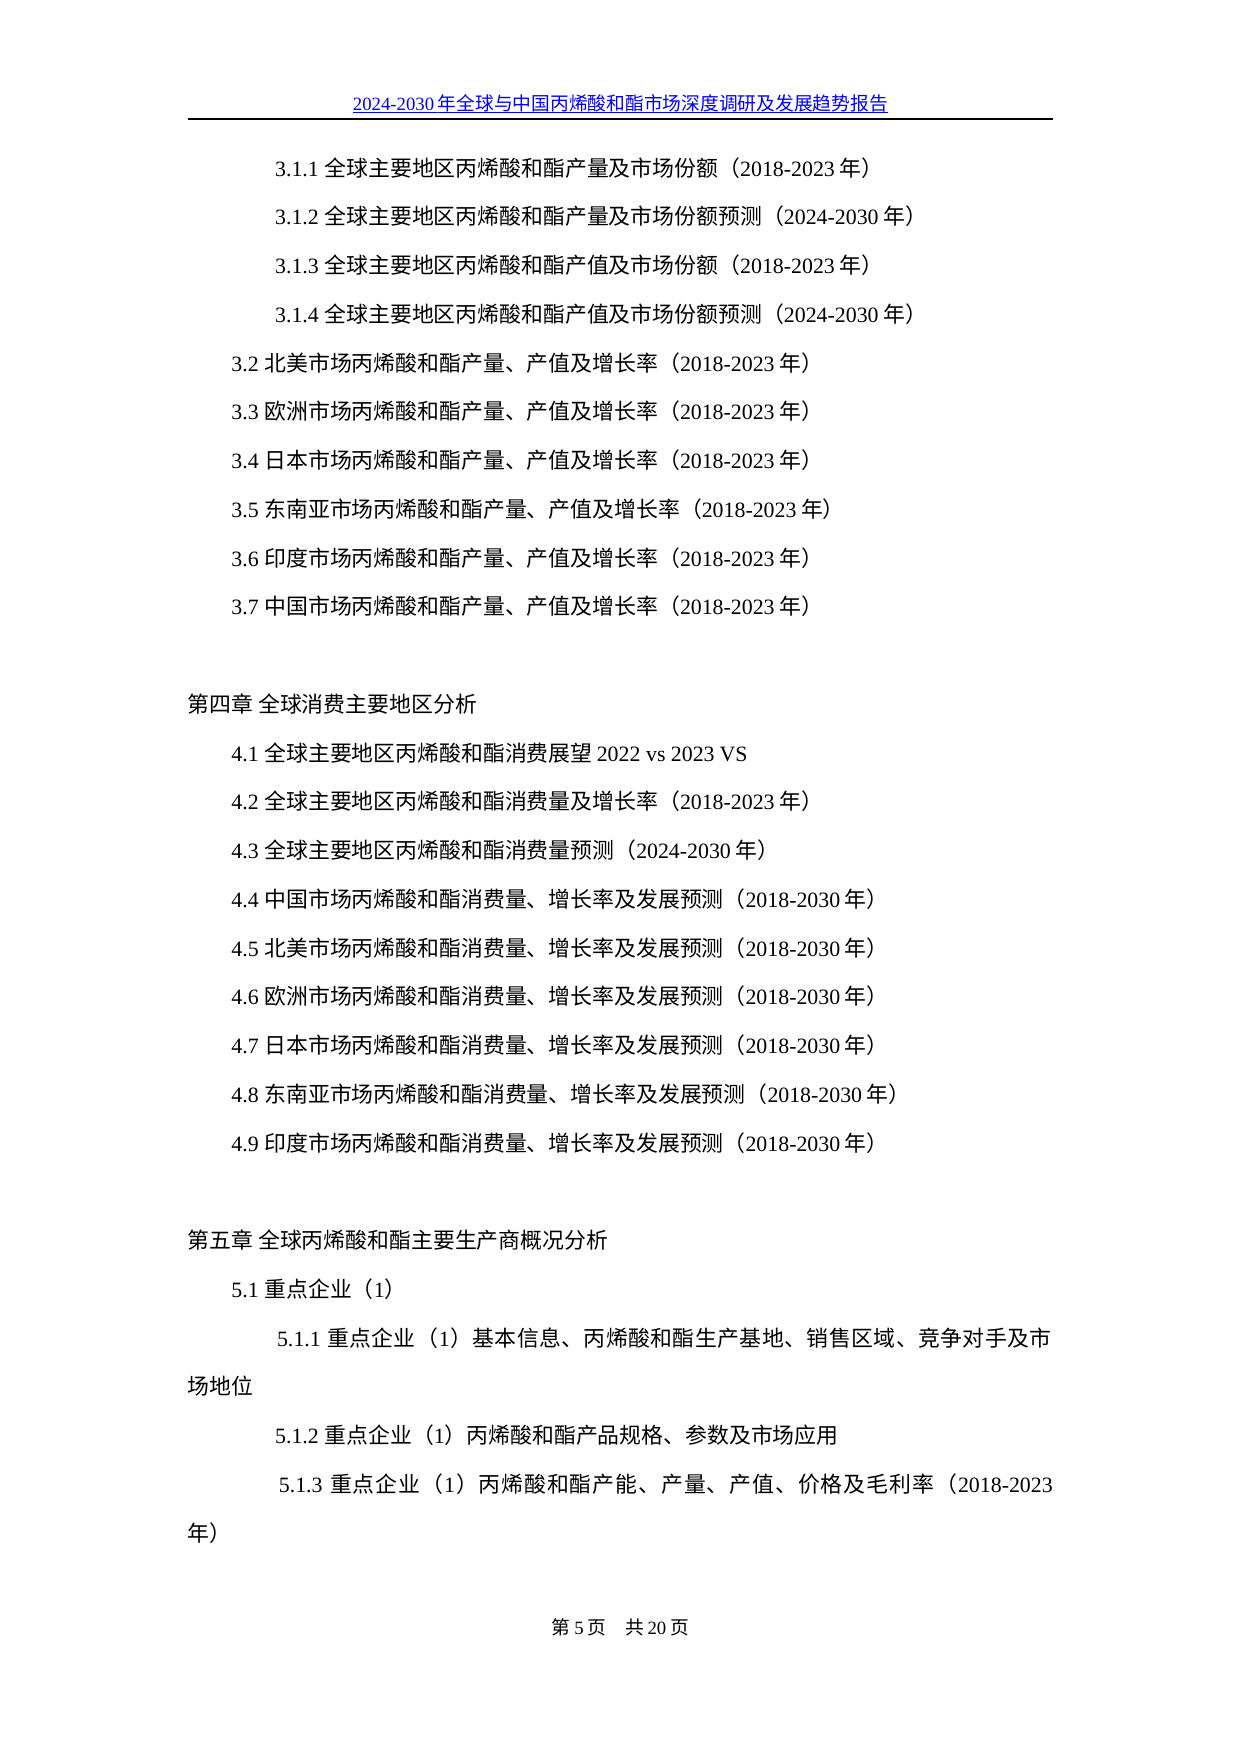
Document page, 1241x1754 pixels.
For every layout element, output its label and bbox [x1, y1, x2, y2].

text [187, 150, 1053, 1548]
